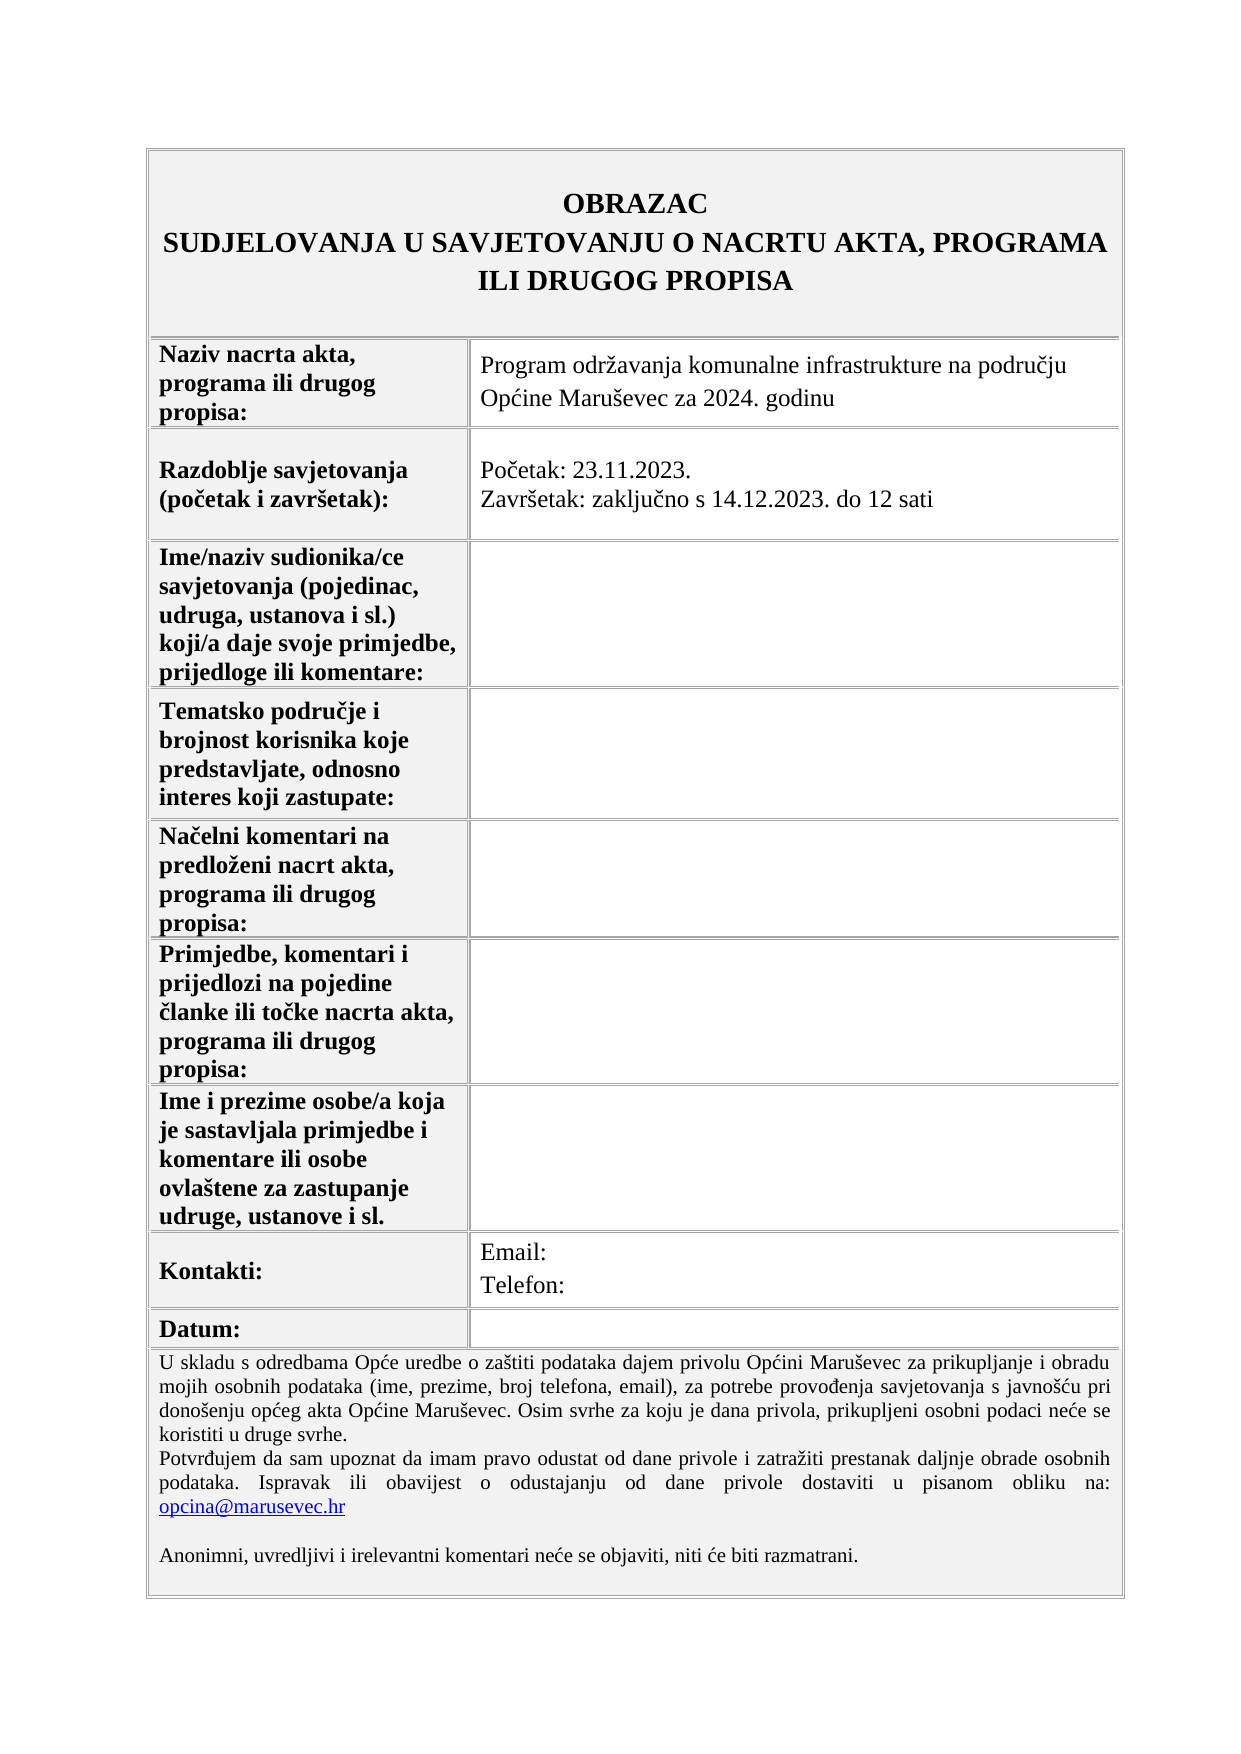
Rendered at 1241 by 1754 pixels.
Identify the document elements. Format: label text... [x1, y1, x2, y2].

table_cell [469, 1307, 1123, 1347]
table_cell Ime i prezime osobe/a koja je sastavljala primjedbe i komentare ili osobe ovlaštene za zastupanje udruge, ustanove i sl. [148, 1083, 469, 1230]
table_cell [471, 936, 1122, 1083]
table_cell [469, 1083, 1123, 1230]
table_cell Početak: 23.11.2023. Završetak: zaključno s 14.12.2023. do 12 sati [471, 426, 1122, 539]
table_cell U skladu s odredbama Opće uredbe o zaštiti podataka dajem privolu Općini Maruševec za prikupljanje i obradu mojih osobnih podataka (ime, prezime, broj telefona, email), za potrebe provođenja savjetovanja s javnošću pri donošenju općeg akta Općine Maruševec. Osim svrhe za koju je dana privola, prikupljeni osobni podaci neće se koristiti u druge svrhe. Potvrđujem da sam upoznat da imam pravo odustat od dane privole i zatražiti prestanak daljnje obrade osobnih podataka. Ispravak ili obavijest o odustajanju od dane privole dostaviti u pisanom obliku na: opcina@marusevec.hr Anonimni, uvredljivi i irelevantni komentari neće se objaviti, niti će biti razmatrani. [149, 1347, 1122, 1595]
table_cell [469, 686, 1123, 818]
table_header OBRAZAC SUDJELOVANJA U SAVJETOVANJU O NACRTU AKTA, PROGRAMA ILI DRUGOG PROPISA [149, 151, 1122, 336]
table_cell Naziv nacrta akta, programa ili drugog propisa: [149, 336, 467, 426]
table_cell Primjedbe, komentari i prijedlozi na pojedine članke ili točke nacrta akta, programa ili drugog propisa: [149, 936, 467, 1083]
table_cell Kontakti: [148, 1230, 469, 1307]
table_cell Tematsko područje i brojnost korisnika koje predstavljate, odnosno interes koji zastupate: [148, 686, 469, 818]
table_cell Datum: [148, 1307, 469, 1347]
table_cell Načelni komentari na predloženi nacrt akta, programa ili drugog propisa: [148, 818, 469, 936]
table_cell [469, 539, 1123, 686]
table_cell [469, 818, 1123, 936]
table_cell Email: Telefon: [469, 1230, 1123, 1307]
table_cell Razdoblje savjetovanja (početak i završetak): [149, 426, 467, 539]
table_cell Program održavanja komunalne infrastrukture na području Općine Maruševec za 2024. godinu [471, 336, 1122, 426]
table_cell Ime/naziv sudionika/ce savjetovanja (pojedinac, udruga, ustanova i sl.) koji/a daje svoje primjedbe, prijedloge ili komentare: [148, 539, 469, 686]
